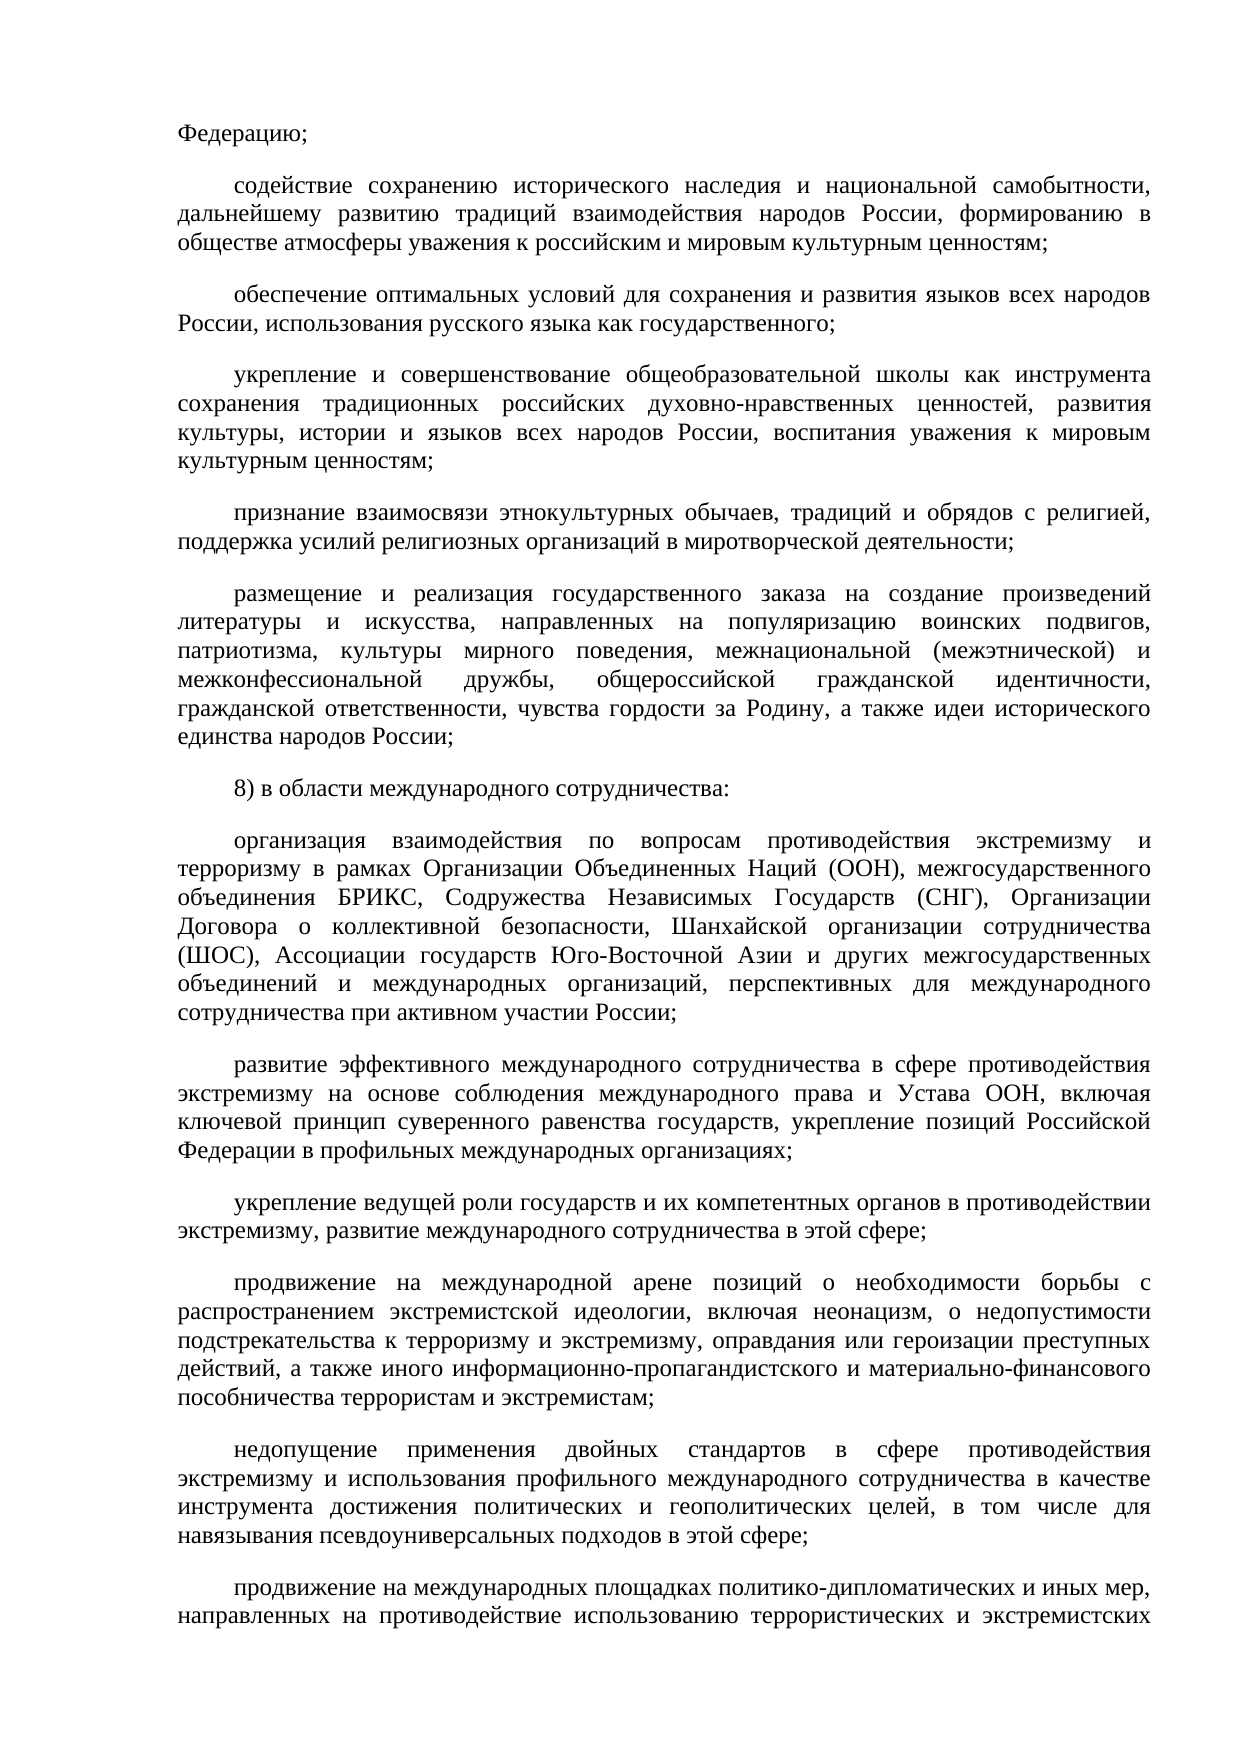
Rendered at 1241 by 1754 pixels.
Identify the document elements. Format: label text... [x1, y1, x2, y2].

text развитие эффективного международного сотрудничества в сфере противодействия экстремизму на основе соблюдения международного права и Устава ООН, включая ключевой принцип суверенного равенства государств, укрепление позиций Российской Федерации в профильных международных организациях; [177, 1049, 1152, 1164]
text обеспечение оптимальных условий для сохранения и развития языков всех народов России, использования русского языка как государственного; [177, 279, 1152, 336]
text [177, 1572, 1152, 1629]
text продвижение на международной арене позиций о необходимости борьбы с распространением экстремистской идеологии, включая неонацизм, о недопустимости подстрекательства к терроризму и экстремизму, оправдания или героизации преступных действий, а также иного информационно-пропагандистского и материально-финансового пособничества террористам и экстремистам; [177, 1267, 1152, 1411]
text размещение и реализация государственного заказа на создание произведений литературы и искусства, направленных на популяризацию воинских подвигов, патриотизма, культуры мирного поведения, межнациональной (межэтнической) и межконфессиональной дружбы, общероссийской гражданской идентичности, гражданской ответственности, чувства гордости за Родину, а также идеи исторического единства народов России; [177, 578, 1152, 750]
text укрепление и совершенствование общеобразовательной школы как инструмента сохранения традиционных российских духовно-нравственных ценностей, развития культуры, истории и языков всех народов России, воспитания уважения к мировым культурным ценностям; [177, 359, 1152, 474]
text содействие сохранению исторического наследия и национальной самобытности, дальнейшему развитию традиций взаимодействия народов России, формированию в обществе атмосферы уважения к российским и мировым культурным ценностям; [177, 170, 1152, 256]
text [177, 118, 1152, 147]
text 8) в области международного сотрудничества: [177, 773, 1152, 802]
text признание взаимосвязи этнокультурных обычаев, традиций и обрядов с религией, поддержка усилий религиозных организаций в миротворческой деятельности; [177, 497, 1152, 555]
text организация взаимодействия по вопросам противодействия экстремизму и терроризму в рамках Организации Объединенных Наций (ООН), межгосударственного объединения БРИКС, Содружества Независимых Государств (СНГ), Организации Договора о коллективной безопасности, Шанхайской организации сотрудничества (ШОС), Ассоциации государств Юго-Восточной Азии и других межгосударственных объединений и международных организаций, перспективных для международного сотрудничества при активном участии России; [177, 825, 1152, 1026]
text укрепление ведущей роли государств и их компетентных органов в противодействии экстремизму, развитие международного сотрудничества в этой сфере; [177, 1187, 1152, 1244]
text недопущение применения двойных стандартов в сфере противодействия экстремизму и использования профильного международного сотрудничества в качестве инструмента достижения политических и геополитических целей, в том числе для навязывания псевдоуниверсальных подходов в этой сфере; [177, 1434, 1152, 1549]
